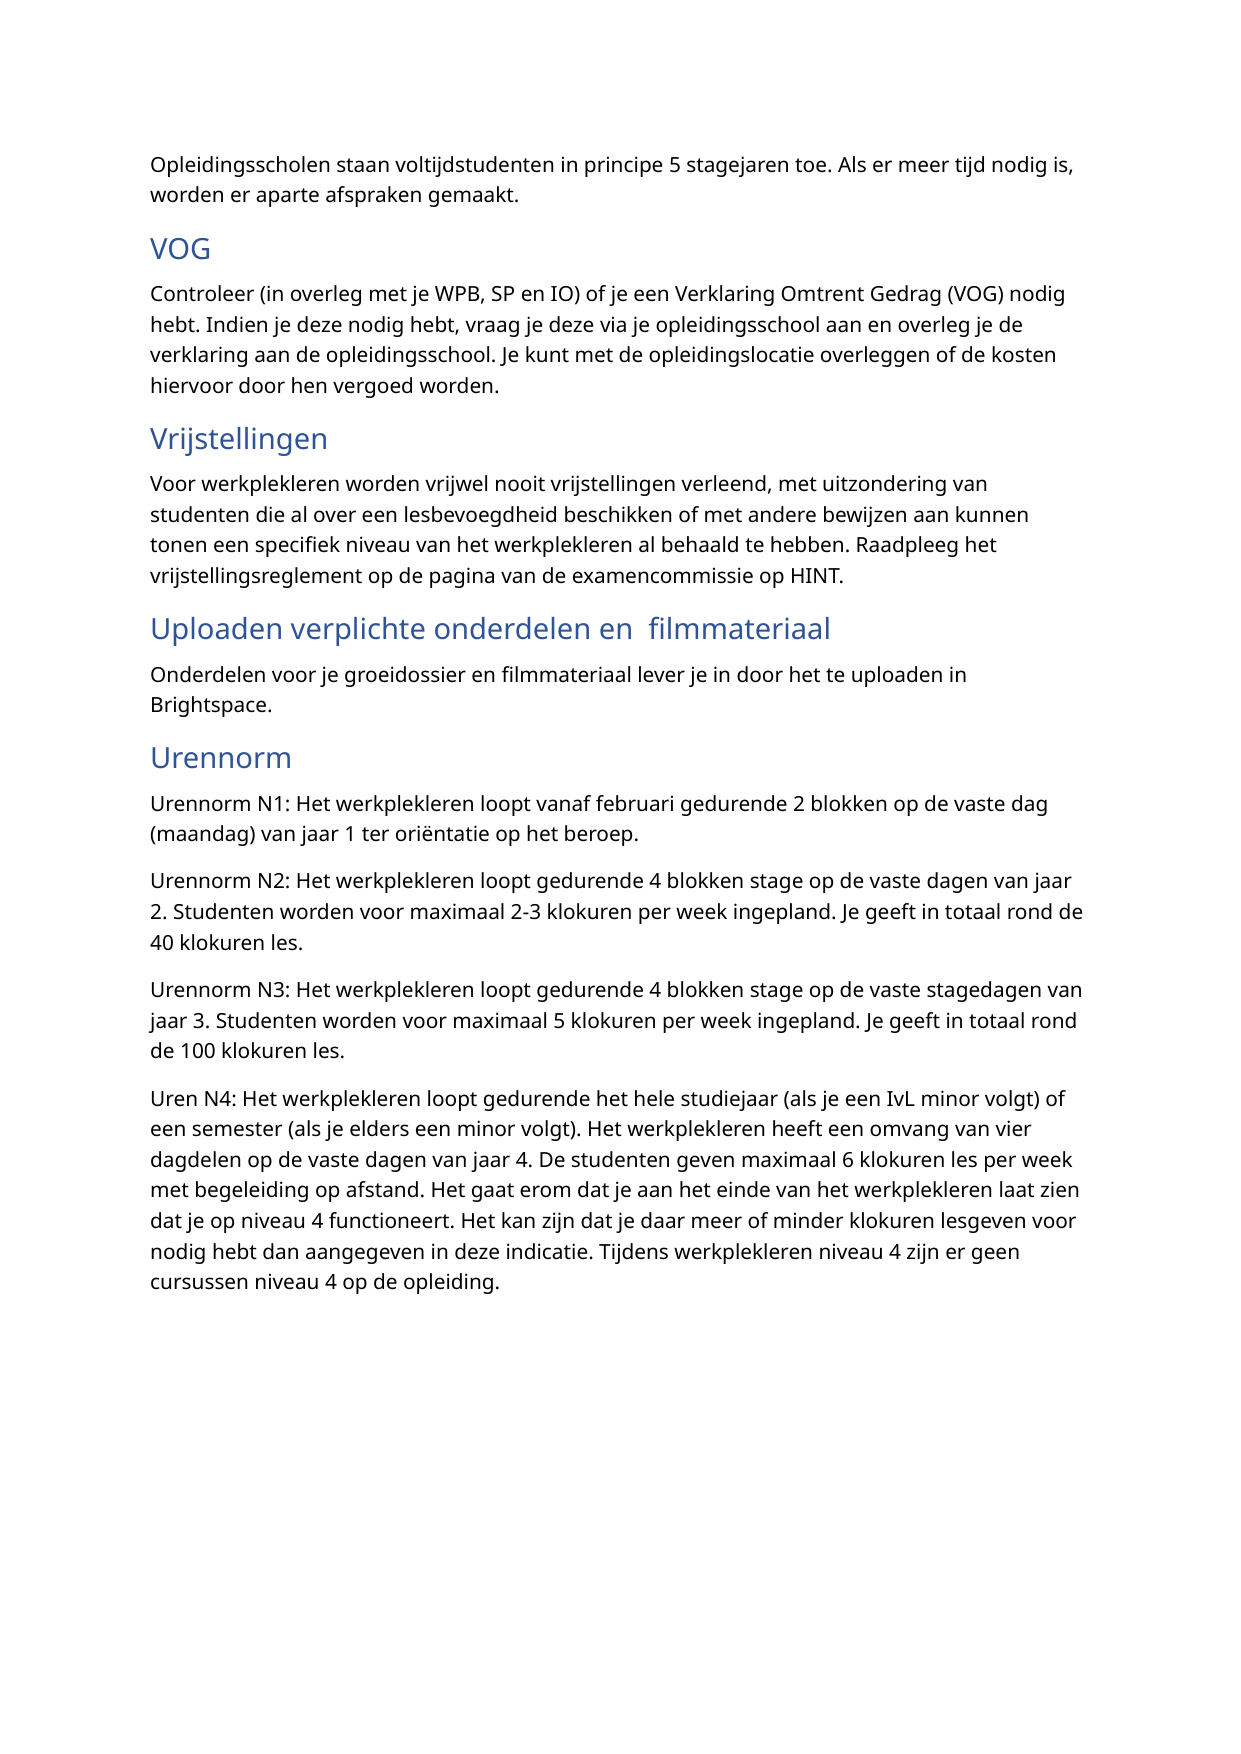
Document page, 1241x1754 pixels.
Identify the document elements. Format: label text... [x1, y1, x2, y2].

text Urennorm N3: Het werkplekleren loopt gedurende 4 blokken stage op de vaste stagedagen van jaar 3. Studenten worden voor maximaal 5 klokuren per week ingepland. Je geeft in totaal rond de 100 klokuren les. [150, 975, 1090, 1065]
text Urennorm N2: Het werkplekleren loopt gedurende 4 blokken stage op de vaste dagen van jaar 2. Studenten worden voor maximaal 2-3 klokuren per week ingepland. Je geeft in totaal rond de 40 klokuren les. [150, 867, 1090, 956]
subtitle Urennorm [150, 738, 1090, 777]
text Uren N4: Het werkplekleren loopt gedurende het hele studiejaar (als je een IvL minor volgt) of een semester (als je elders een minor volgt). heeft een omvang van vier dagdelen op de vaste dagen van jaar 4. De studenten geven maximaal 6 klokuren les per week met begeleiding op afstand. Het gaat erom dat je aan het einde van het werkplekleren laat zien dat je op niveau 4 functioneert. Het kan zijn dat je daar meer of minder klokuren lesgeven voor nodig hebt dan aangegeven in deze indicatie. Tijdens niveau 4 zijn er geen cursussen niveau 4 op de opleiding. [150, 1084, 1090, 1296]
subtitle Vrijstellingen [150, 418, 1090, 458]
text Voor word vrijwel nooit vrijstellingen verleend, met uitzondering van studenten die al over een lesbevoegdheid beschikken of met andere bewijzen aan kunnen tonen eenniveau al behaald te hebben. Raadpleeg het vrijstellingsreglement op de pagina van de examencommissie op HINT. [150, 469, 1090, 590]
text Urennorm N1: Het werkplekleren loopt vanaf februari gedurende 2 blokken op de vaste dag (maandag) van jaar 1 ter oriëntatie op het beroep. [150, 789, 1090, 848]
text Onderdelen voor je groeidossier en filmmateriaal lever je in door het te uploaden in Brightspace. [150, 660, 1090, 719]
text Controleer (in overleg met je WPB, SP en IO) of je een Verklaring Omtrent Gedrag (VOG) nodig hebt. Indien je deze nodig hebt, vraag je deze via je opleidingsschool aan en overleg je de verklaring aan de opleidingsschool. Je kunt met de opleidingslocatie overleggen of de kosten hiervoor door hen vergoed worden. [150, 279, 1090, 399]
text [150, 150, 1090, 209]
subtitle Uploaden verplichte onderdelen en filmmateriaal [150, 608, 1090, 648]
subtitle VOG [150, 228, 1090, 268]
